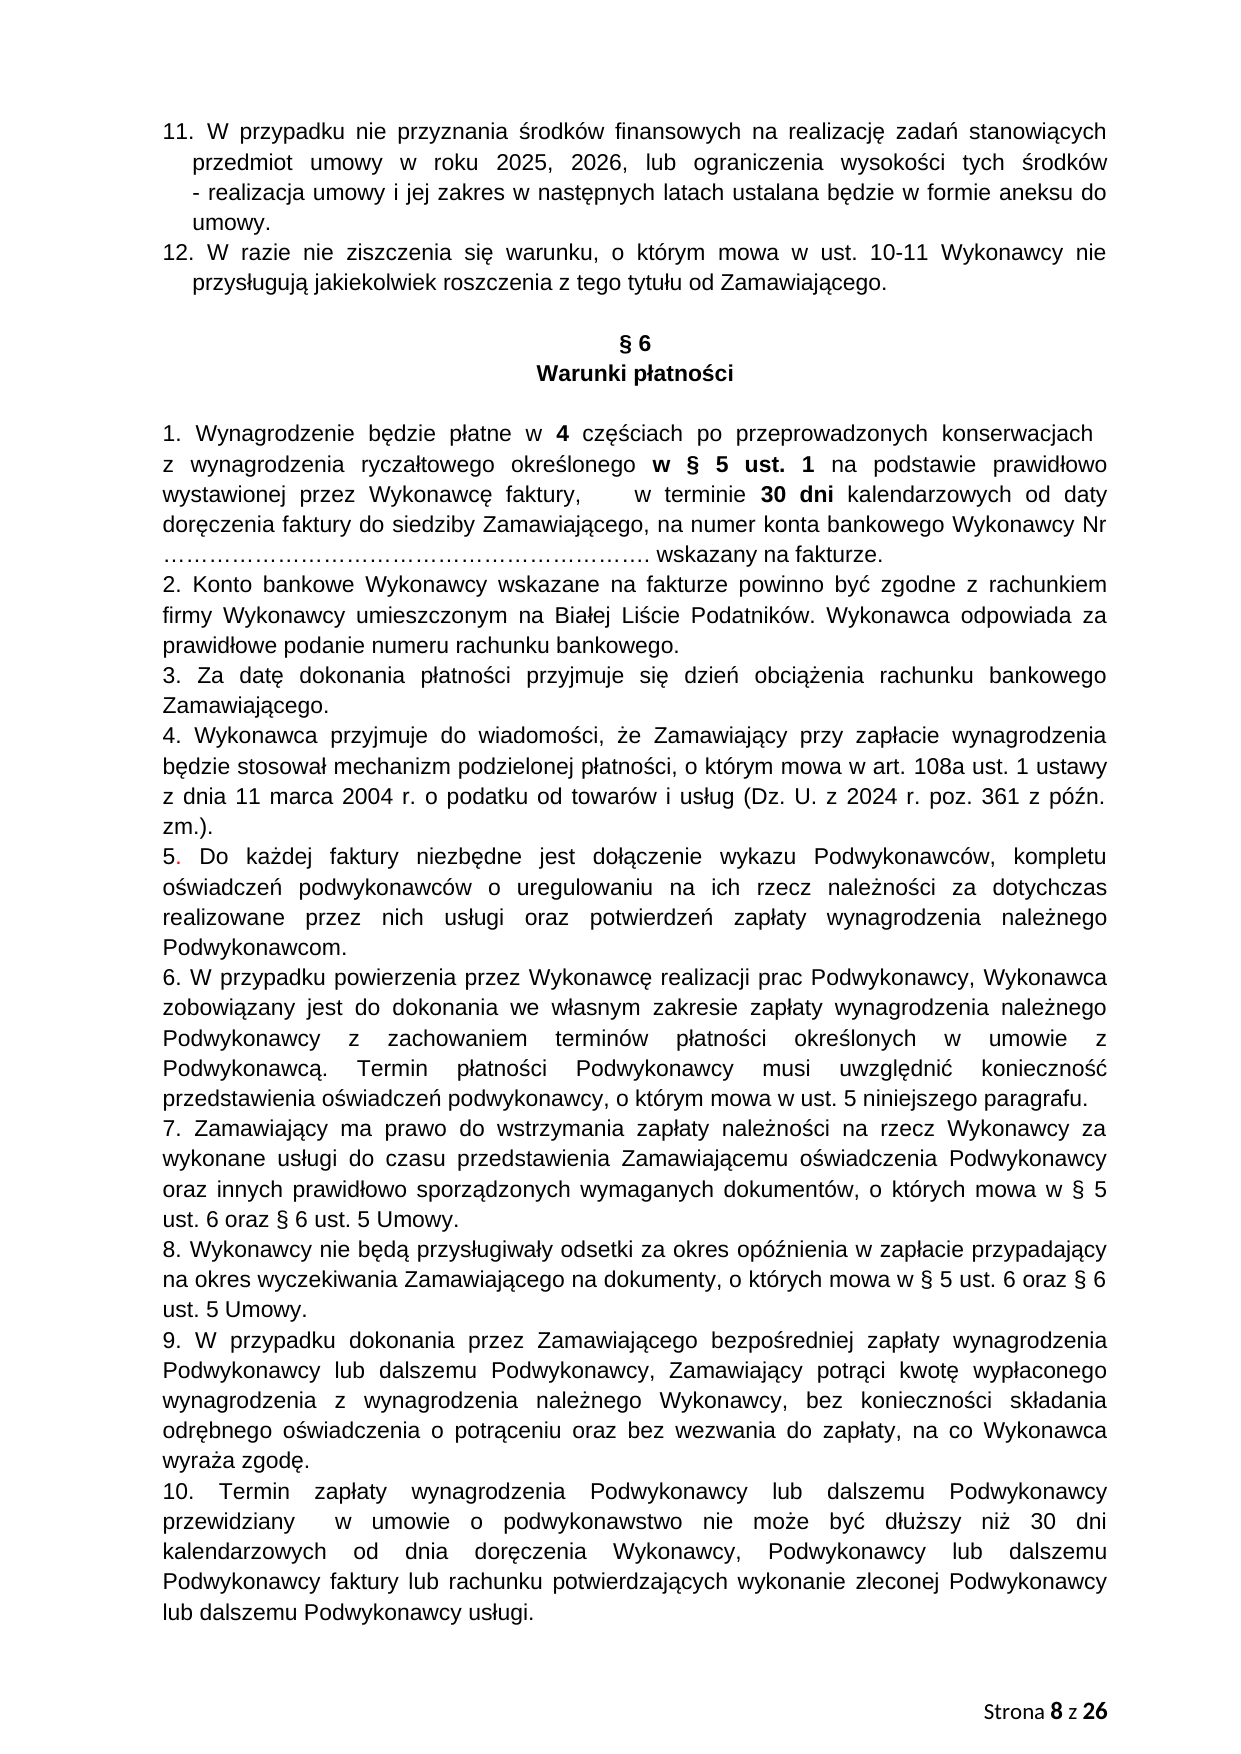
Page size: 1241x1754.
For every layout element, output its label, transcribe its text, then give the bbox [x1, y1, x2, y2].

text 1. Wynagrodzenie będzie płatne w 4 częściach po przeprowadzonych konserwacjach z wynagrodzenia ryczałtowego określonego w § 5 ust. 1 na podstawie prawidłowo wystawionej przez Wykonawcę faktury, w terminie 30 dni kalendarzowych od daty doręczenia faktury do siedziby Zamawiającego, na numer konta bankowego Wykonawcy Nr ………………………………………………………. wskazany na fakturze. [162, 420, 1107, 567]
text § 6 [162, 330, 1107, 356]
text 8. Wykonawcy nie będą przysługiwały odsetki za okres opóźnienia w zapłacie przypadający na okres wyczekiwania Zamawiającego na dokumenty, o których mowa w § 5 ust. 6 oraz § 6 ust. 5 Umowy. [162, 1236, 1107, 1323]
text 2. Konto bankowe Wykonawcy wskazane na fakturze powinno być zgodne z rachunkiem firmy Wykonawcy umieszczonym na Białej Liście Podatników. Wykonawca odpowiada za prawidłowe podanie numeru rachunku bankowego. [162, 571, 1107, 658]
text 3. Za datę dokonania płatności przyjmuje się dzień obciążenia rachunku bankowego Zamawiającego. [162, 662, 1107, 718]
text 9. W przypadku dokonania przez Zamawiającego bezpośredniej zapłaty wynagrodzenia Podwykonawcy lub dalszemu Podwykonawcy, Zamawiający potrąci kwotę wypłaconego wynagrodzenia z wynagrodzenia należnego Wykonawcy, bez konieczności składania odrębnego oświadczenia o potrąceniu oraz bez wezwania do zapłaty, na co Wykonawca wyraża zgodę. [162, 1327, 1107, 1474]
text 5. Do każdej faktury niezbędne jest dołączenie wykazu Podwykonawców, kompletu oświadczeń podwykonawców o uregulowaniu na ich rzecz należności za dotychczas realizowane przez nich usługi oraz potwierdzeń zapłaty wynagrodzenia należnego Podwykonawcom. [162, 843, 1107, 960]
text 7. Zamawiający ma prawo do wstrzymania zapłaty należności na rzecz Wykonawcy za wykonane usługi do czasu przedstawienia Zamawiającemu oświadczenia Podwykonawcy oraz innych prawidłowo sporządzonych wymaganych dokumentów, o których mowa w § 5 ust. 6 oraz § 6 ust. 5 Umowy. [162, 1115, 1107, 1232]
text 10. Termin zapłaty wynagrodzenia Podwykonawcy lub dalszemu Podwykonawcy przewidziany w umowie o podwykonawstwo nie może być dłuższy niż 30 dni kalendarzowych od dnia doręczenia Wykonawcy, Podwykonawcy lub dalszemu Podwykonawcy faktury lub rachunku potwierdzających wykonanie zleconej Podwykonawcy lub dalszemu Podwykonawcy usługi. [162, 1478, 1107, 1625]
list W razie nie ziszczenia się warunku, o którym mowa w ust. 10-11 Wykonawcy nie przysługują jakiekolwiek roszczenia z tego tytułu od Zamawiającego. [162, 239, 1107, 296]
list W przypadku nie przyznania środków finansowych na realizację zadań stanowiących przedmiot umowy w roku 2025, 2026, lub ograniczenia wysokości tych środków - realizacja umowy i jej zakres w następnych latach ustalana będzie w formie aneksu do umowy. [162, 118, 1107, 235]
text Warunki płatności [162, 360, 1107, 386]
text 6. W przypadku powierzenia przez Wykonawcę realizacji prac Podwykonawcy, Wykonawca zobowiązany jest do dokonania we własnym zakresie zapłaty wynagrodzenia należnego Podwykonawcy z zachowaniem terminów płatności określonych w umowie z Podwykonawcą. Termin płatności Podwykonawcy musi uwzględnić konieczność przedstawienia oświadczeń podwykonawcy, o którym mowa w ust. 5 niniejszego paragrafu. [162, 964, 1107, 1111]
text 4. Wykonawca przyjmuje do wiadomości, że Zamawiający przy zapłacie wynagrodzenia będzie stosował mechanizm podzielonej płatności, o którym mowa w art. 108a ust. 1 ustawy z dnia 11 marca 2004 r. o podatku od towarów i usług (Dz. U. z 2024 r. poz. 361 z późn. zm.). [162, 722, 1107, 839]
